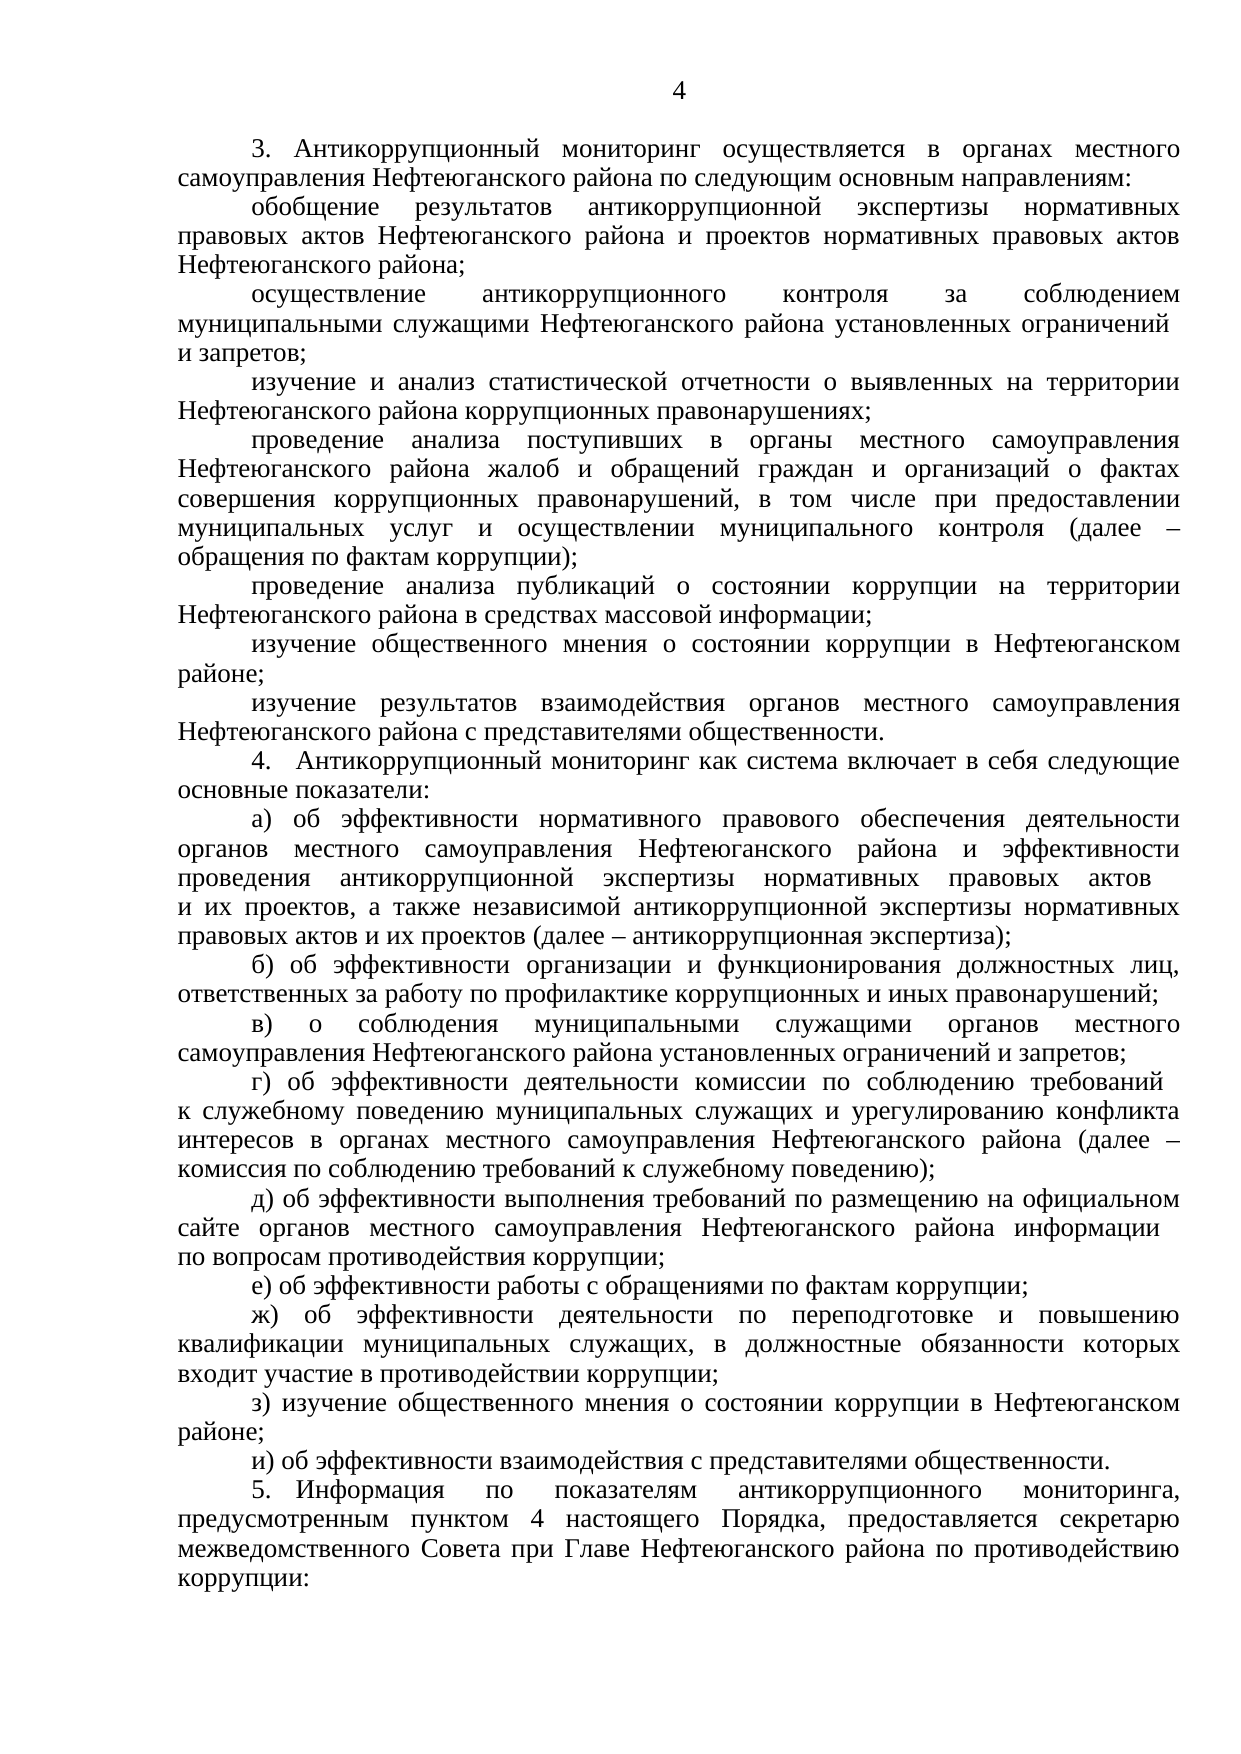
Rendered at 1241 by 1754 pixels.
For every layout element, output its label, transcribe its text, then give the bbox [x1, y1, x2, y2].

text проведение анализа поступивших в органы местного самоуправления Нефтеюганского района жалоб и обращений граждан и организаций о фактах совершения коррупционных правонарушений, в том числе при предоставлении муниципальных услуг и осуществлении муниципального контроля (далее – обращения по фактам коррупции); [177, 425, 1181, 571]
text а) об эффективности нормативного правового обеспечения деятельности органов местного самоуправления Нефтеюганского района и эффективности проведения антикоррупционной экспертизы нормативных правовых актов и их проектов, а также независимой антикоррупционной экспертизы нормативных правовых актов и их проектов (далее – антикоррупционная экспертиза); [177, 804, 1181, 950]
text б) об эффективности организации и функционирования должностных лиц, ответственных за работу по профилактике коррупционных и иных правонарушений; [177, 950, 1181, 1009]
text проведение анализа публикаций о состоянии коррупции на территории Нефтеюганского района в средствах массовой информации; [177, 571, 1181, 629]
text д) об эффективности выполнения требований по размещению на официальном сайте органов местного самоуправления Нефтеюганского района информации по вопросам противодействия коррупции; [177, 1184, 1181, 1271]
text осуществление антикоррупционного контроля за соблюдением муниципальными служащими Нефтеюганского района установленных ограничений и запретов; [177, 279, 1181, 367]
text е) об эффективности работы с обращениями по фактам коррупции; [177, 1271, 1181, 1300]
text и) об эффективности взаимодействия с представителями общественности. [177, 1446, 1181, 1475]
text обобщение результатов антикоррупционной экспертизы нормативных правовых актов Нефтеюганского района и проектов нормативных правовых актов Нефтеюганского района; [177, 192, 1181, 279]
list Информация по показателям антикоррупционного мониторинга, предусмотренным пунктом 4 настоящего Порядка, предоставляется секретарю межведомственного Совета при Главе Нефтеюганского района по противодействию коррупции: [177, 1475, 1181, 1592]
list Антикоррупционный мониторинг как система включает в себя следующие основные показатели: [177, 746, 1181, 804]
text 3. Антикоррупционный мониторинг осуществляется в органах местного самоуправления Нефтеюганского района по следующим основным направлениям: [177, 134, 1181, 192]
text в) о соблюдения муниципальными служащими органов местного самоуправления Нефтеюганского района установленных ограничений и запретов; [177, 1009, 1181, 1067]
text з) изучение общественного мнения о состоянии коррупции в Нефтеюганском районе; [177, 1388, 1181, 1446]
text ж) об эффективности деятельности по переподготовке и повышению квалификации муниципальных служащих, в должностные обязанности которых входит участие в противодействии коррупции; [177, 1300, 1181, 1388]
text изучение общественного мнения о состоянии коррупции в Нефтеюганском районе; [177, 629, 1181, 688]
text г) об эффективности деятельности комиссии по соблюдению требований к служебному поведению муниципальных служащих и урегулированию конфликта интересов в органах местного самоуправления Нефтеюганского района (далее – комиссия по соблюдению требований к служебному поведению); [177, 1067, 1181, 1184]
text изучение результатов взаимодействия органов местного самоуправления Нефтеюганского района с представителями общественности. [177, 688, 1181, 746]
text изучение и анализ статистической отчетности о выявленных на территории Нефтеюганского района коррупционных правонарушениях; [177, 367, 1181, 425]
